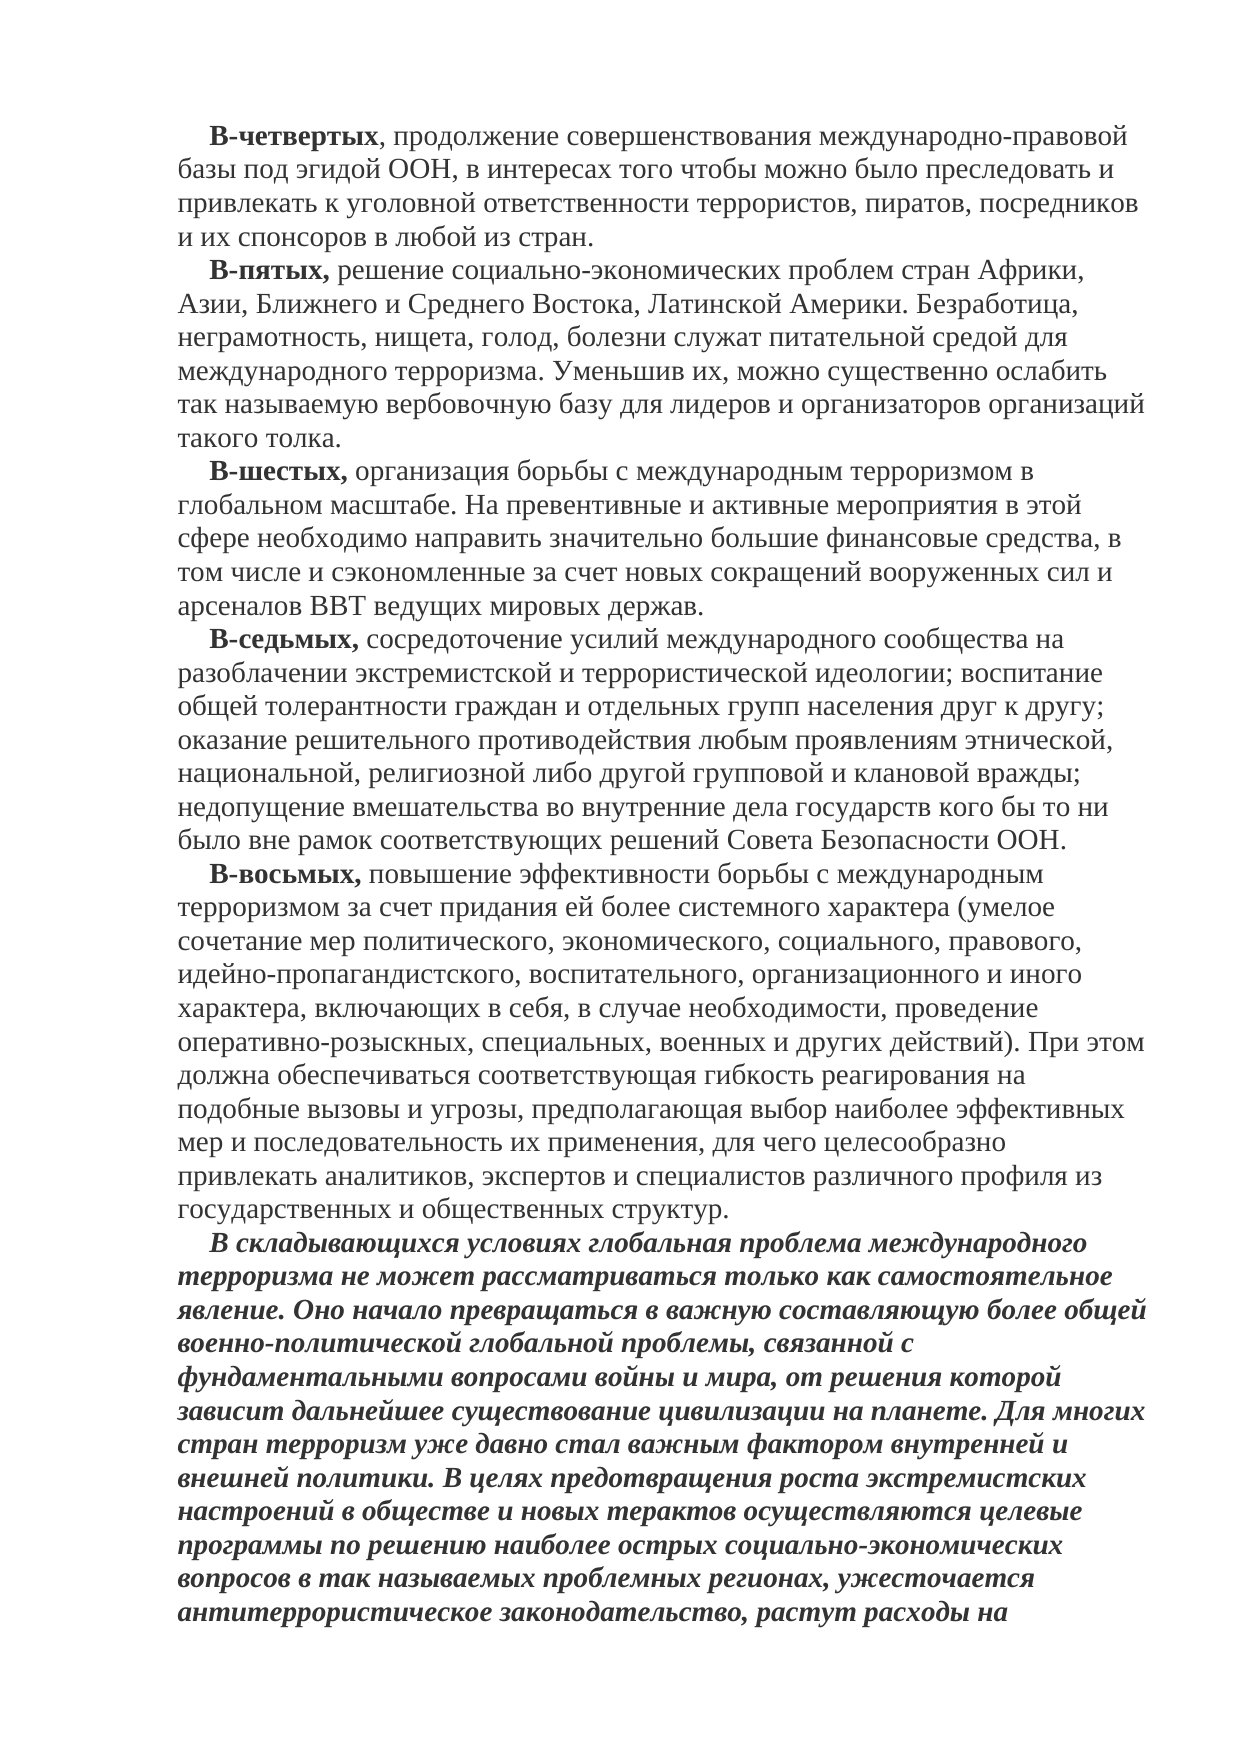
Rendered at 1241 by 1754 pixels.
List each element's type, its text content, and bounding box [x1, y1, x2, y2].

text В-шестых, организация борьбы с международным терроризмом в глобальном масштабе. На превентивные и активные мероприятия в этой сфере необходимо направить значительно большие финансовые средства, в том числе и сэкономленные за счет новых сокращений вооруженных сил и арсеналов ВВТ ведущих мировых держав. [177, 453, 1152, 621]
text В-восьмых, повышение эффективности борьбы с международным терроризмом за счет придания ей более системного характера (умелое сочетание мер политического, экономического, социального, правового, идейно-пропагандистского, воспитательного, организационного и иного характера, включающих в себя, в случае необходимости, проведение оперативно-розыскных, специальных, военных и других действий). При этом должна обеспечиваться соответствующая гибкость реагирования на подобные вызовы и угрозы, предполагающая выбор наиболее эффективных мер и последовательность их применения, для чего целесообразно привлекать аналитиков, экспертов и специалистов различного профиля из государственных и общественных структур. [177, 856, 1152, 1225]
text В-седьмых, сосредоточение усилий международного сообщества на разоблачении экстремистской и террористической идеологии; воспитание общей толерантности граждан и отдельных групп населения друг к другу; оказание решительного противодействия любым проявлениям этнической, национальной, религиозной либо другой групповой и клановой вражды; недопущение вмешательства во внутренние дела государств кого бы то ни было вне рамок соответствующих решений Совета Безопасности ООН. [177, 621, 1152, 856]
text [177, 1225, 1152, 1627]
text В-пятых, решение социально-экономических проблем стран Африки, Азии, Ближнего и Среднего Востока, Латинской Америки. Безработица, неграмотность, нищета, голод, болезни служат питательной средой для международного терроризма. Уменьшив их, можно существенно ослабить так называемую вербовочную базу для лидеров и организаторов организаций такого толка. [177, 252, 1152, 453]
text В-четвертых, продолжение совершенствования международно-правовой базы под эгидой ООН, в интересах того чтобы можно было преследовать и привлекать к уголовной ответственности террористов, пиратов, посредников и их спонсоров в любой из стран. [177, 118, 1152, 252]
